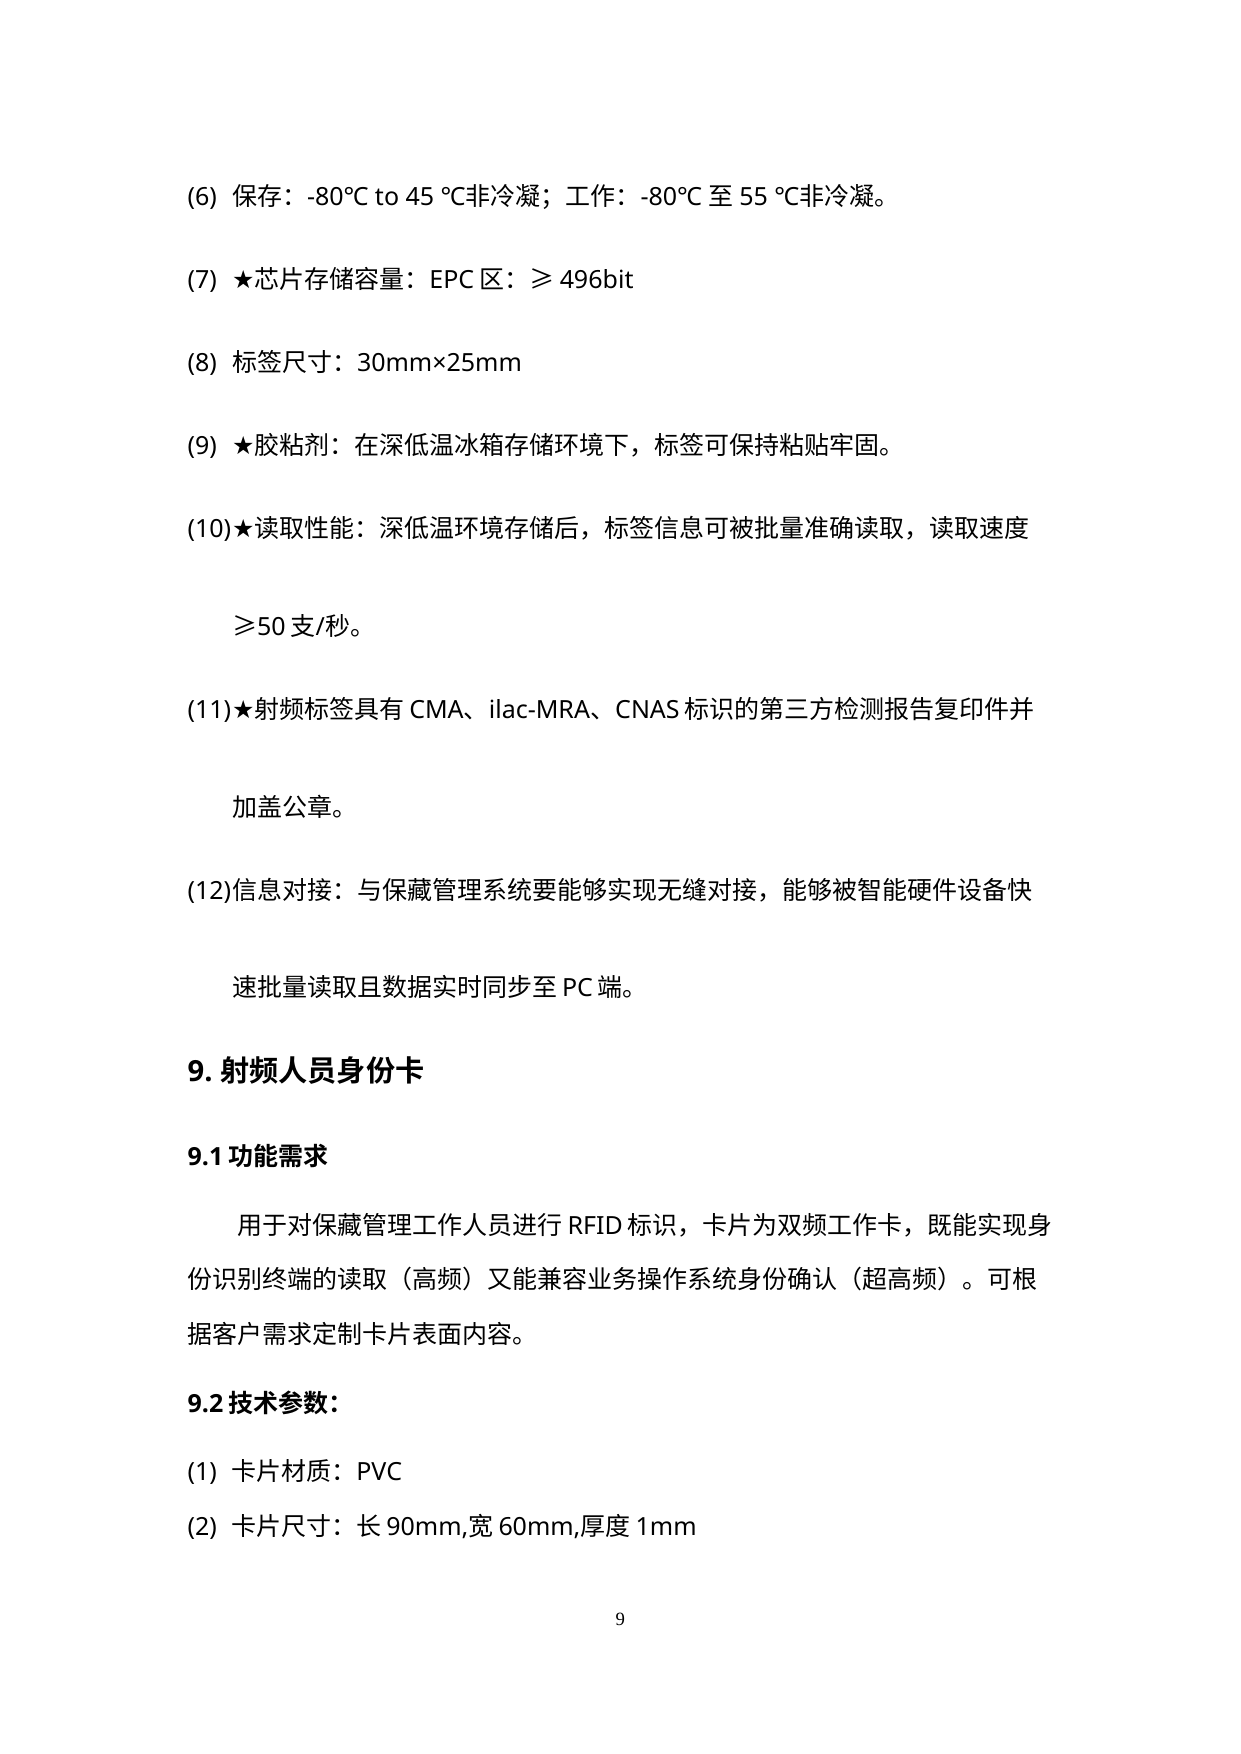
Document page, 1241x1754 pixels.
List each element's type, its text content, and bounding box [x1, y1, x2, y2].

text 用于对保藏管理工作人员进行RFID标识，卡片为双频工作卡，既能实现身份识别终端的读取（高频）又能兼容业务操作系统身份确认（超高频）。可根据客户需求定制卡片表面内容。 [187, 1206, 1053, 1351]
text 9.2技术参数： [187, 1369, 1053, 1434]
list ★胶粘剂：在深低温冰箱存储环境下，标签可保持粘贴牢固。 [187, 411, 1053, 476]
list ★射频标签具有CMA、ilac-MRA、CNAS标识的第三方检测报告复印件并加盖公章。 [187, 675, 1053, 838]
list 卡片尺寸：长90mm,宽60mm,厚度1mm [187, 1506, 1053, 1542]
list ★读取性能：深低温环境存储后，标签信息可被批量准确读取，读取速度≥50支/秒。 [187, 494, 1053, 657]
list 标签尺寸：30mm×25mm [187, 328, 1053, 393]
list 保存：-80℃ to 45 ℃非冷凝；工作：-80℃ 至 55 ℃非冷凝。 [187, 162, 1053, 227]
text 9.1功能需求 [187, 1122, 1053, 1187]
list 射频人员身份卡 [187, 1036, 1053, 1101]
list 卡片材质：PVC [187, 1452, 1053, 1488]
list 信息对接：与保藏管理系统要能够实现无缝对接，能够被智能硬件设备快速批量读取且数据实时同步至PC端。 [187, 856, 1053, 1018]
list ★芯片存储容量：EPC区：≥ 496bit [187, 245, 1053, 310]
